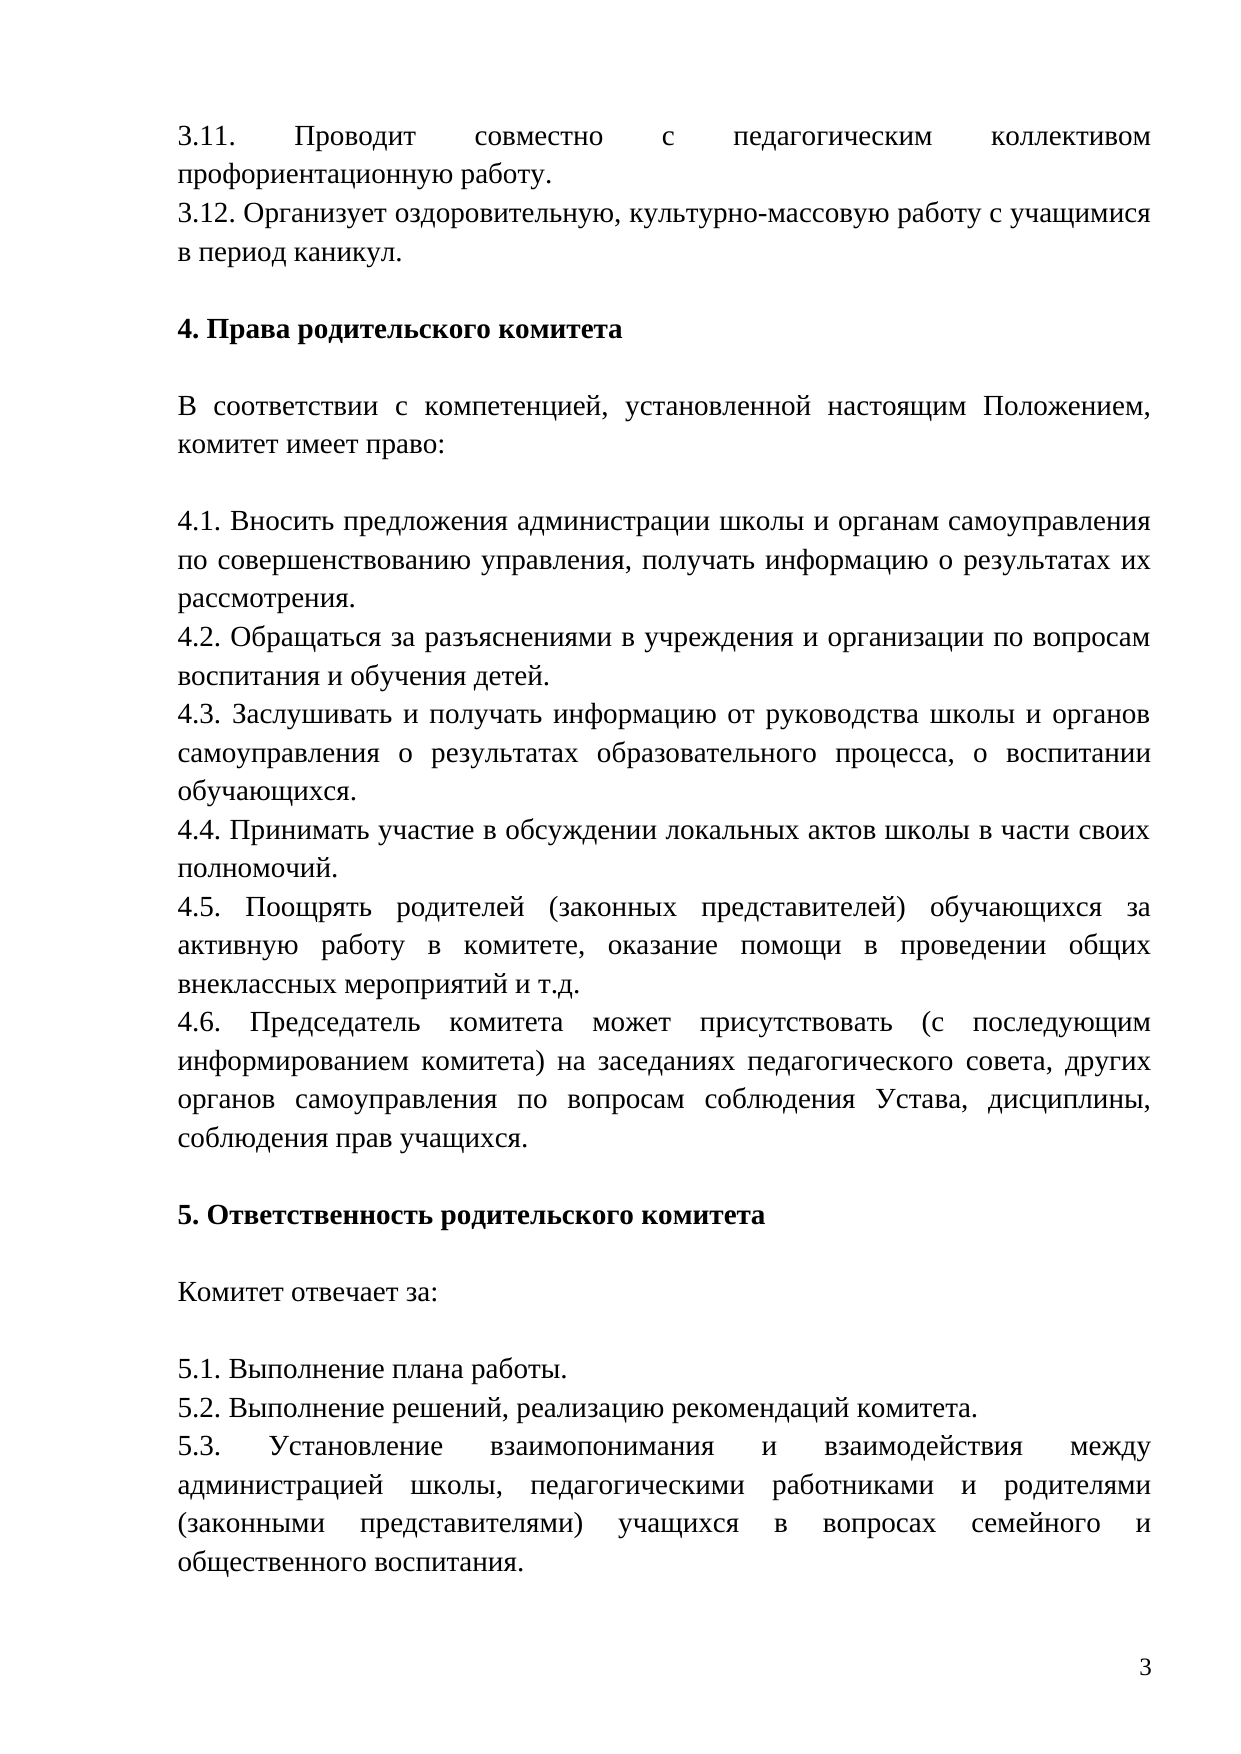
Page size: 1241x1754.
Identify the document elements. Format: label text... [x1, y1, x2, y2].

text 5. Ответственность родительского комитета [177, 1197, 1152, 1231]
text В соответствии с компетенцией, установленной настоящим Положением, комитет имеет право: [177, 349, 1152, 460]
text 4. Права родительского комитета [177, 311, 1152, 344]
text 3.11. Проводит совместно с педагогическим коллективом профориентационную работу. [177, 118, 1152, 190]
text 4.6. Председатель комитета может присутствовать (с последующим информированием комитета) на заседаниях педагогического совета, других органов самоуправления по вопросам соблюдения Устава, дисциплины, соблюдения прав учащихся. [177, 1004, 1152, 1154]
text 3.12. Организует оздоровительную, культурно-массовую работу с учащимися в период каникул. [177, 195, 1152, 267]
text 4.3. Заслушивать и получать информацию от руководства школы и органов самоуправления о результатах образовательного процесса, о воспитании обучающихся. 4.4. Принимать участие в обсуждении локальных актов школы в части своих полномочий. 4.5. Поощрять родителей (законных представителей) обучающихся за активную работу в комитете, оказание помощи в проведении общих внеклассных мероприятий и т.д. [177, 696, 1152, 999]
text 4.2. Обращаться за разъяснениями в учреждения и организации по вопросам воспитания и обучения детей. [177, 619, 1152, 691]
text Комитет отвечает за: [177, 1274, 1152, 1308]
text 5.1. Выполнение плана работы. [177, 1351, 1152, 1385]
text 5.2. Выполнение решений, реализацию рекомендаций комитета. [177, 1390, 1152, 1423]
text 4.1. Вносить предложения администрации школы и органам самоуправления по совершенствованию управления, получать информацию о результатах их рассмотрения. [177, 503, 1152, 614]
text 5.3. Установление взаимопонимания и взаимодействия между администрацией школы, педагогическими работниками и родителями (законными представителями) учащихся в вопросах семейного и общественного воспитания. [177, 1428, 1152, 1578]
